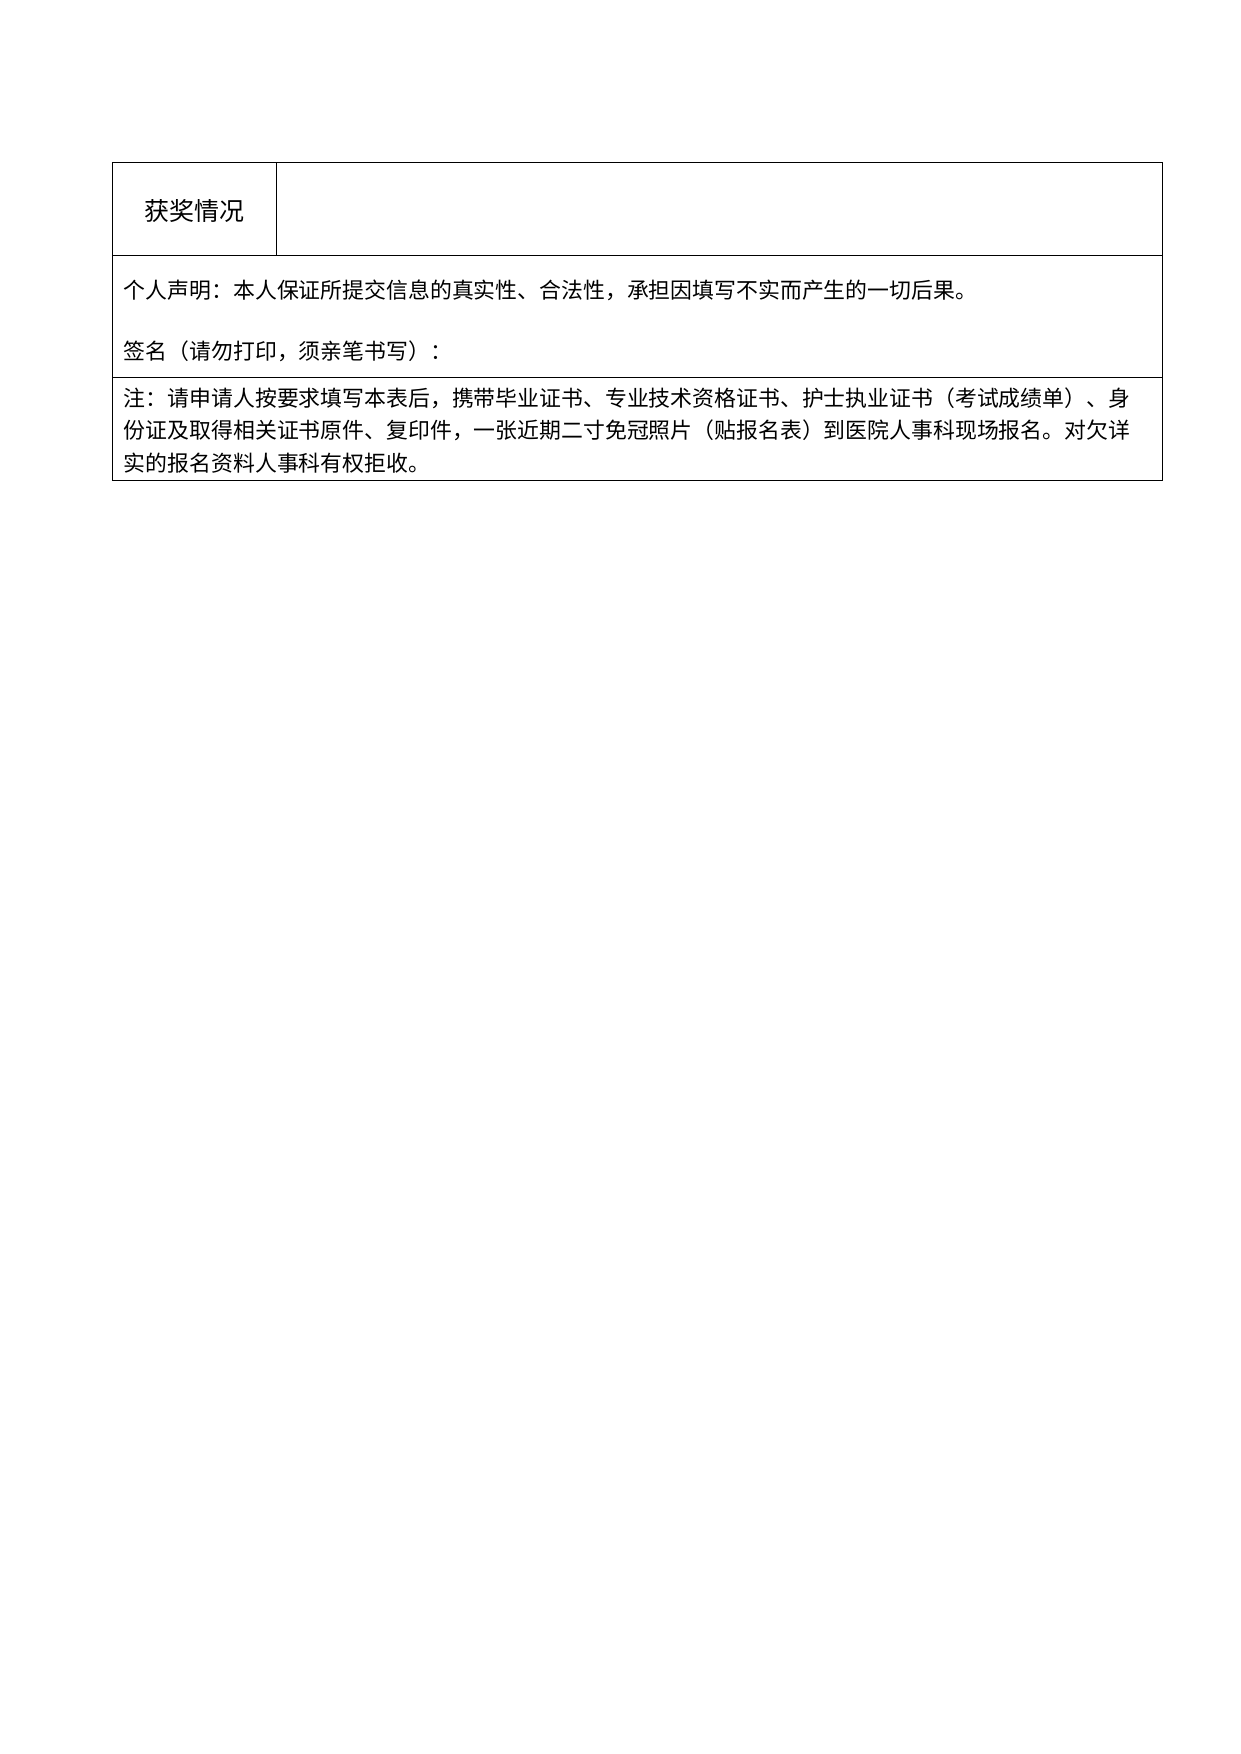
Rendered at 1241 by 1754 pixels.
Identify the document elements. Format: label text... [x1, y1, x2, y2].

table_cell 注：请申请人按要求填写本表后，携带毕业证书、专业技术资格证书、护士执业证书（考试成绩单）、身份证及取得相关证书原件、复印件，一张近期二寸免冠照片（贴报名表）到医院人事科现场报名。对欠详实的报名资料人事科有权拒收。 [113, 378, 1162, 480]
table_cell [277, 163, 1162, 255]
table_cell 获奖情况 [113, 163, 276, 255]
table_cell 签名（请勿打印，须亲笔书写）： [113, 323, 1162, 377]
table_cell 个人声明：本人保证所提交信息的真实性、合法性，承担因填写不实而产生的一切后果。 [113, 256, 1162, 322]
